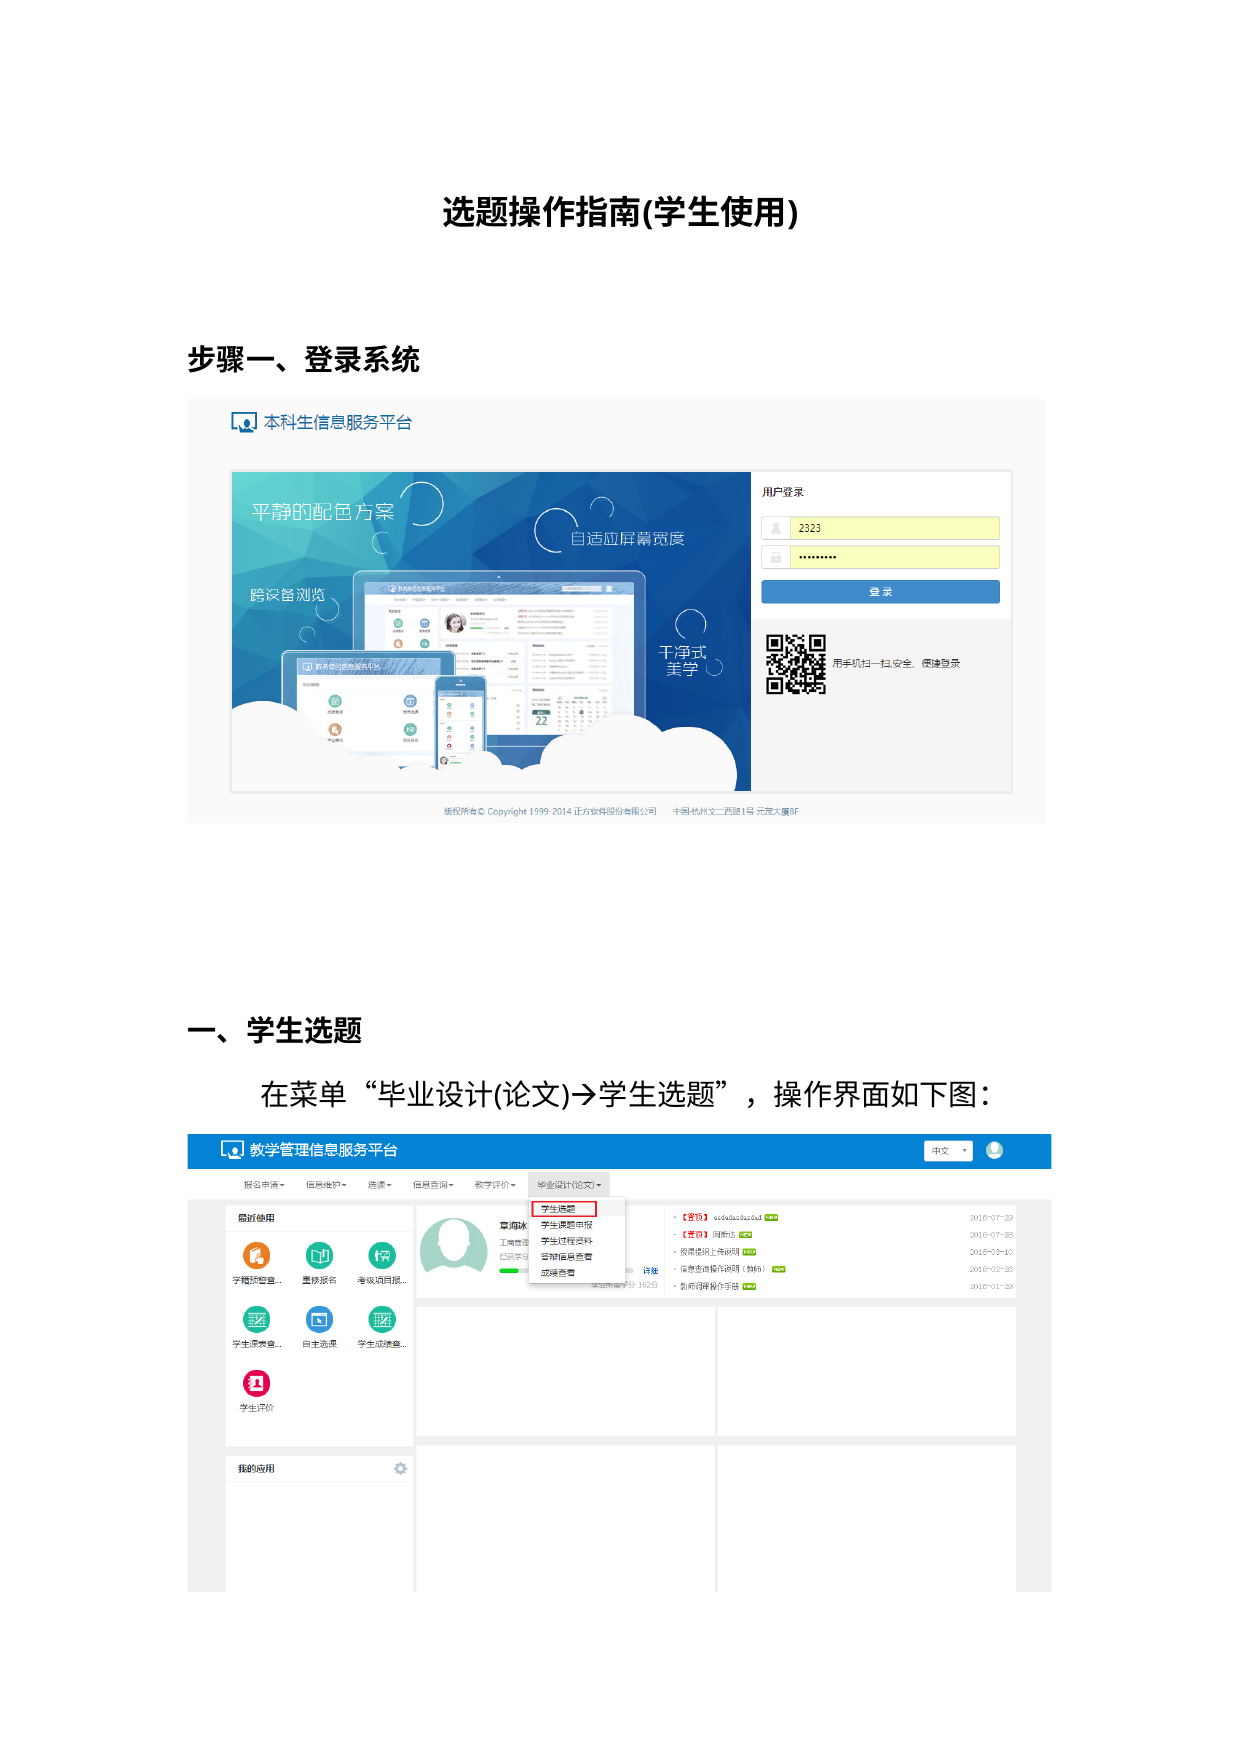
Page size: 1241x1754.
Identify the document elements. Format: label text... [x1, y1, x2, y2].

picture [187, 399, 1046, 823]
text 在菜单“毕业设计(论文)学生选题”，操作界面如下图： [187, 1071, 1053, 1113]
picture [187, 1134, 1052, 1592]
text 一、学生选题 [187, 1008, 1053, 1050]
text 步骤一、登录系统 [187, 336, 1053, 379]
subtitle 选题操作指南(学生使用) [187, 185, 1053, 234]
